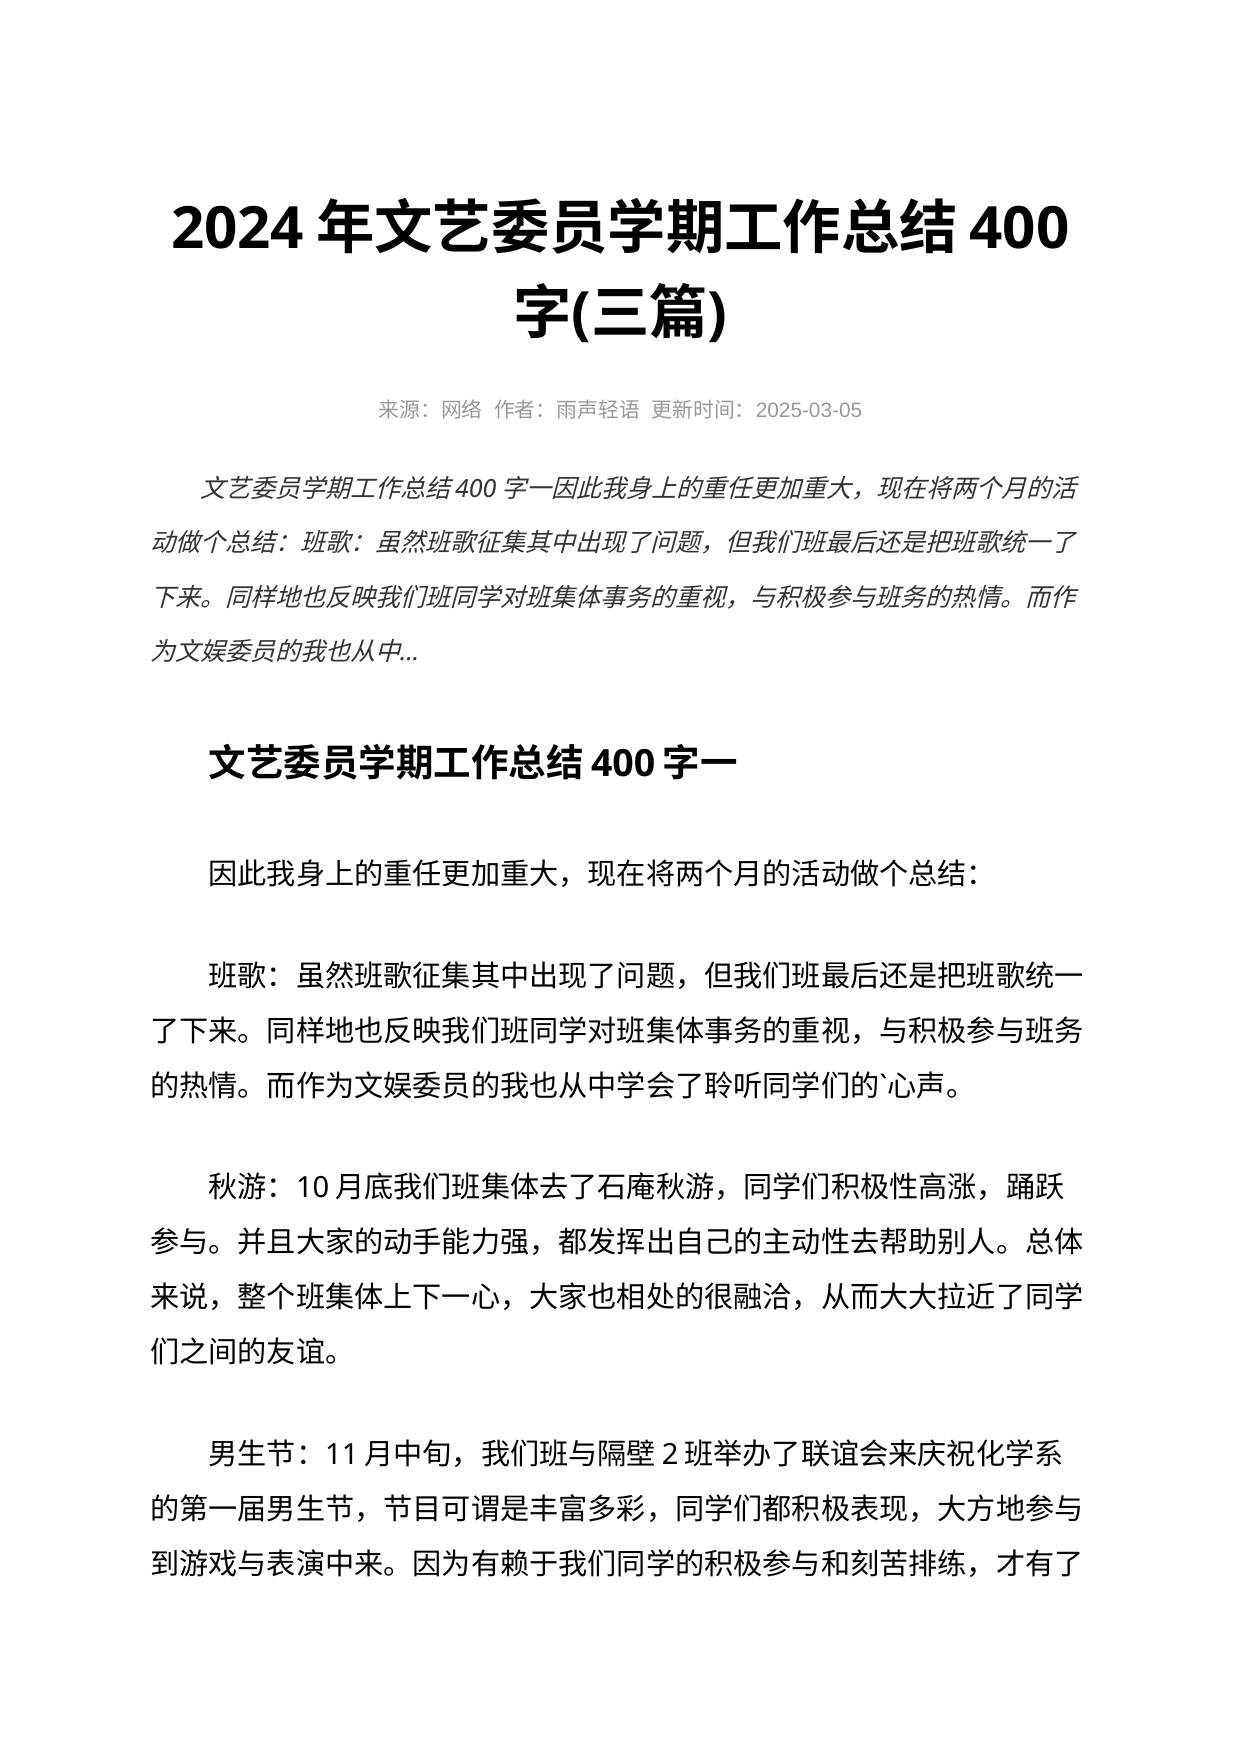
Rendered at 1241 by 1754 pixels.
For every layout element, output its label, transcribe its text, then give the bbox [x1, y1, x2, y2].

text 因此我身上的重任更加重大，现在将两个月的活动做个总结： [150, 851, 1090, 893]
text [150, 1431, 1090, 1583]
text 文艺委员学期工作总结400字一 [150, 733, 1090, 787]
text 来源：网络 作者：雨声轻语 更新时间：2025-03-05 [150, 398, 1090, 422]
subtitle 2024年文艺委员学期工作总结400字(三篇) [150, 181, 1090, 351]
text 文艺委员学期工作总结400字一因此我身上的重任更加重大，现在将两个月的活动做个总结：班歌：虽然班歌征集其中出现了问题，但我们班最后还是把班歌统一了下来。同样地也反映我们班同学对班集体事务的重视，与积极参与班务的热情。而作为文娱委员的我也从中... [150, 468, 1090, 668]
text 班歌：虽然班歌征集其中出现了问题，但我们班最后还是把班歌统一了下来。同样地也反映我们班同学对班集体事务的重视，与积极参与班务的热情。而作为文娱委员的我也从中学会了聆听同学们的`心声。 [150, 952, 1090, 1104]
text 秋游：10月底我们班集体去了石庵秋游，同学们积极性高涨，踊跃参与。并且大家的动手能力强，都发挥出自己的主动性去帮助别人。总体来说，整个班集体上下一心，大家也相处的很融洽，从而大大拉近了同学们之间的友谊。 [150, 1164, 1090, 1371]
